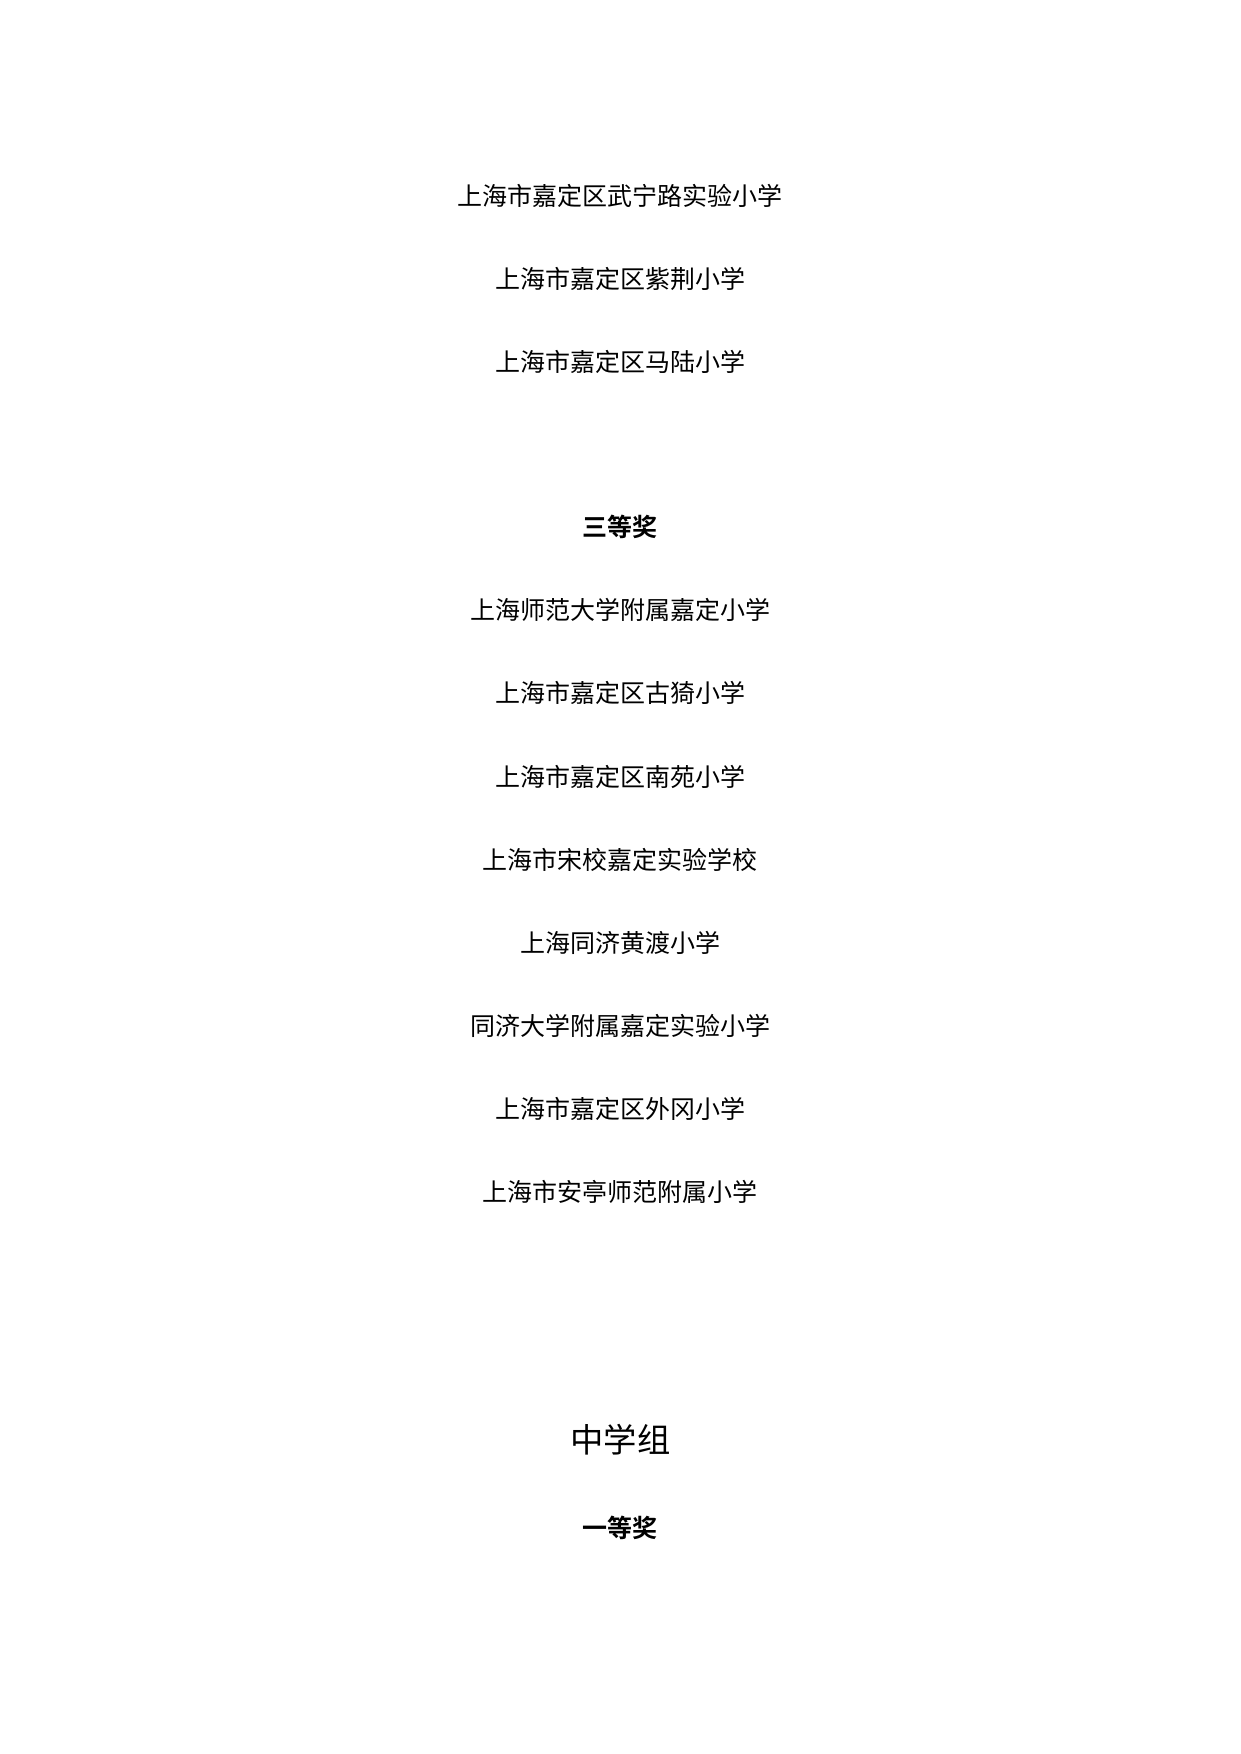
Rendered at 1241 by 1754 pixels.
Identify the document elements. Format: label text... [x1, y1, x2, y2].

text 一等奖 [187, 1494, 1053, 1559]
text 中学组 [187, 1405, 1053, 1470]
text 上海师范大学附属嘉定小学 [187, 576, 1053, 641]
text 上海市嘉定区南苑小学 [187, 743, 1053, 808]
text 上海市嘉定区古猗小学 [187, 659, 1053, 724]
text 三等奖 [187, 493, 1053, 558]
text 上海同济黄渡小学 [187, 909, 1053, 974]
text 上海市安亭师范附属小学 [187, 1158, 1053, 1223]
text 上海市嘉定区紫荆小学 [187, 245, 1053, 310]
text 上海市嘉定区武宁路实验小学 [187, 162, 1053, 227]
text 上海市嘉定区外冈小学 [187, 1075, 1053, 1140]
text 同济大学附属嘉定实验小学 [187, 992, 1053, 1057]
text 上海市宋校嘉定实验学校 [187, 826, 1053, 891]
text 上海市嘉定区马陆小学 [187, 328, 1053, 393]
